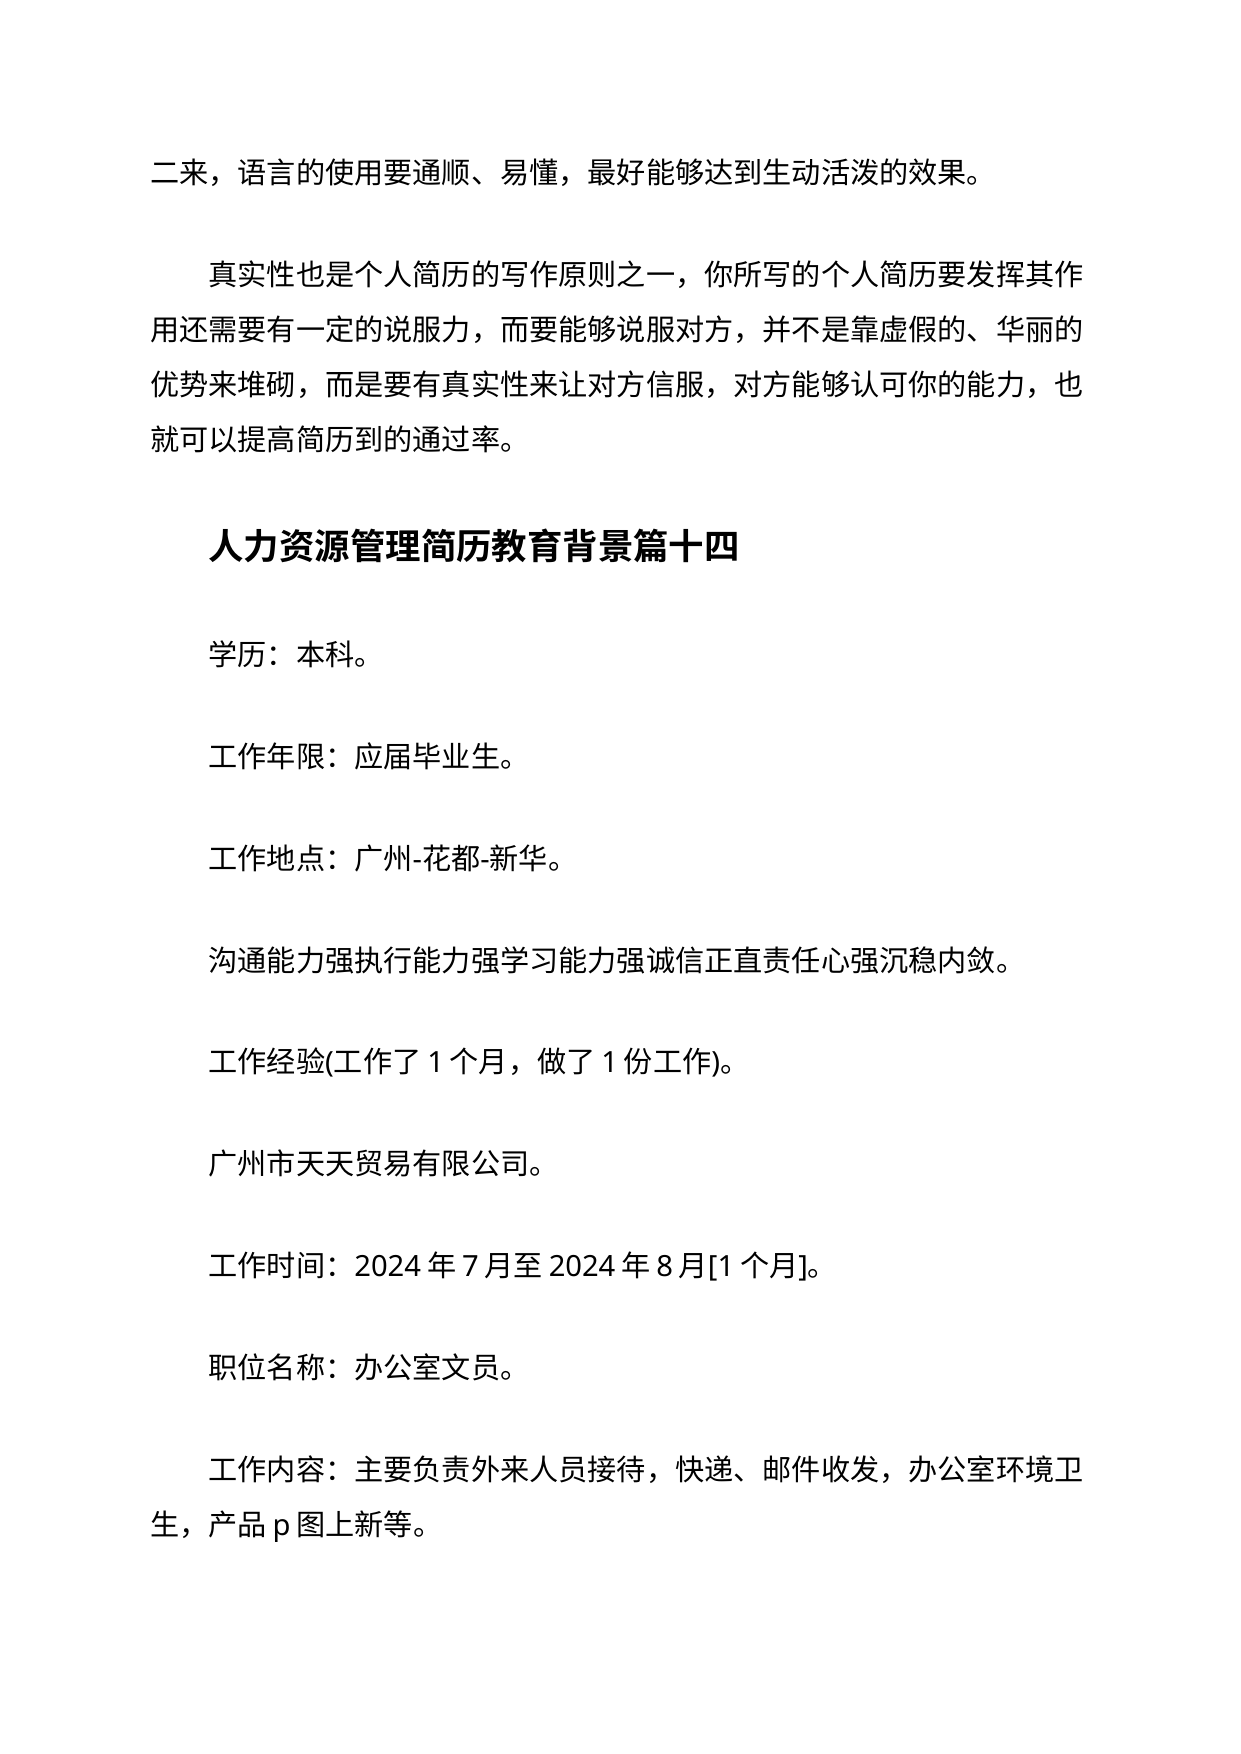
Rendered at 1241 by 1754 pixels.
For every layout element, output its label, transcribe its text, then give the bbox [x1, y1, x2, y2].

text 学历：本科。 [150, 632, 1090, 674]
text 人力资源管理简历教育背景篇十四 [150, 518, 1090, 569]
text 职位名称：办公室文员。 [150, 1345, 1090, 1387]
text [150, 150, 1090, 192]
text 工作地点：广州-花都-新华。 [150, 835, 1090, 878]
text 工作经验(工作了1个月，做了1份工作)。 [150, 1039, 1090, 1081]
text 工作内容：主要负责外来人员接待，快递、邮件收发，办公室环境卫生，产品p图上新等。 [150, 1446, 1090, 1544]
text 广州市天天贸易有限公司。 [150, 1141, 1090, 1183]
text 真实性也是个人简历的写作原则之一，你所写的个人简历要发挥其作用还需要有一定的说服力，而要能够说服对方，并不是靠虚假的、华丽的优势来堆砌，而是要有真实性来让对方信服，对方能够认可你的能力，也就可以提高简历到的通过率。 [150, 252, 1090, 459]
text 沟通能力强执行能力强学习能力强诚信正直责任心强沉稳内敛。 [150, 937, 1090, 979]
text 工作时间：2024年7月至2024年8月[1个月]。 [150, 1243, 1090, 1285]
text 工作年限：应届毕业生。 [150, 733, 1090, 776]
